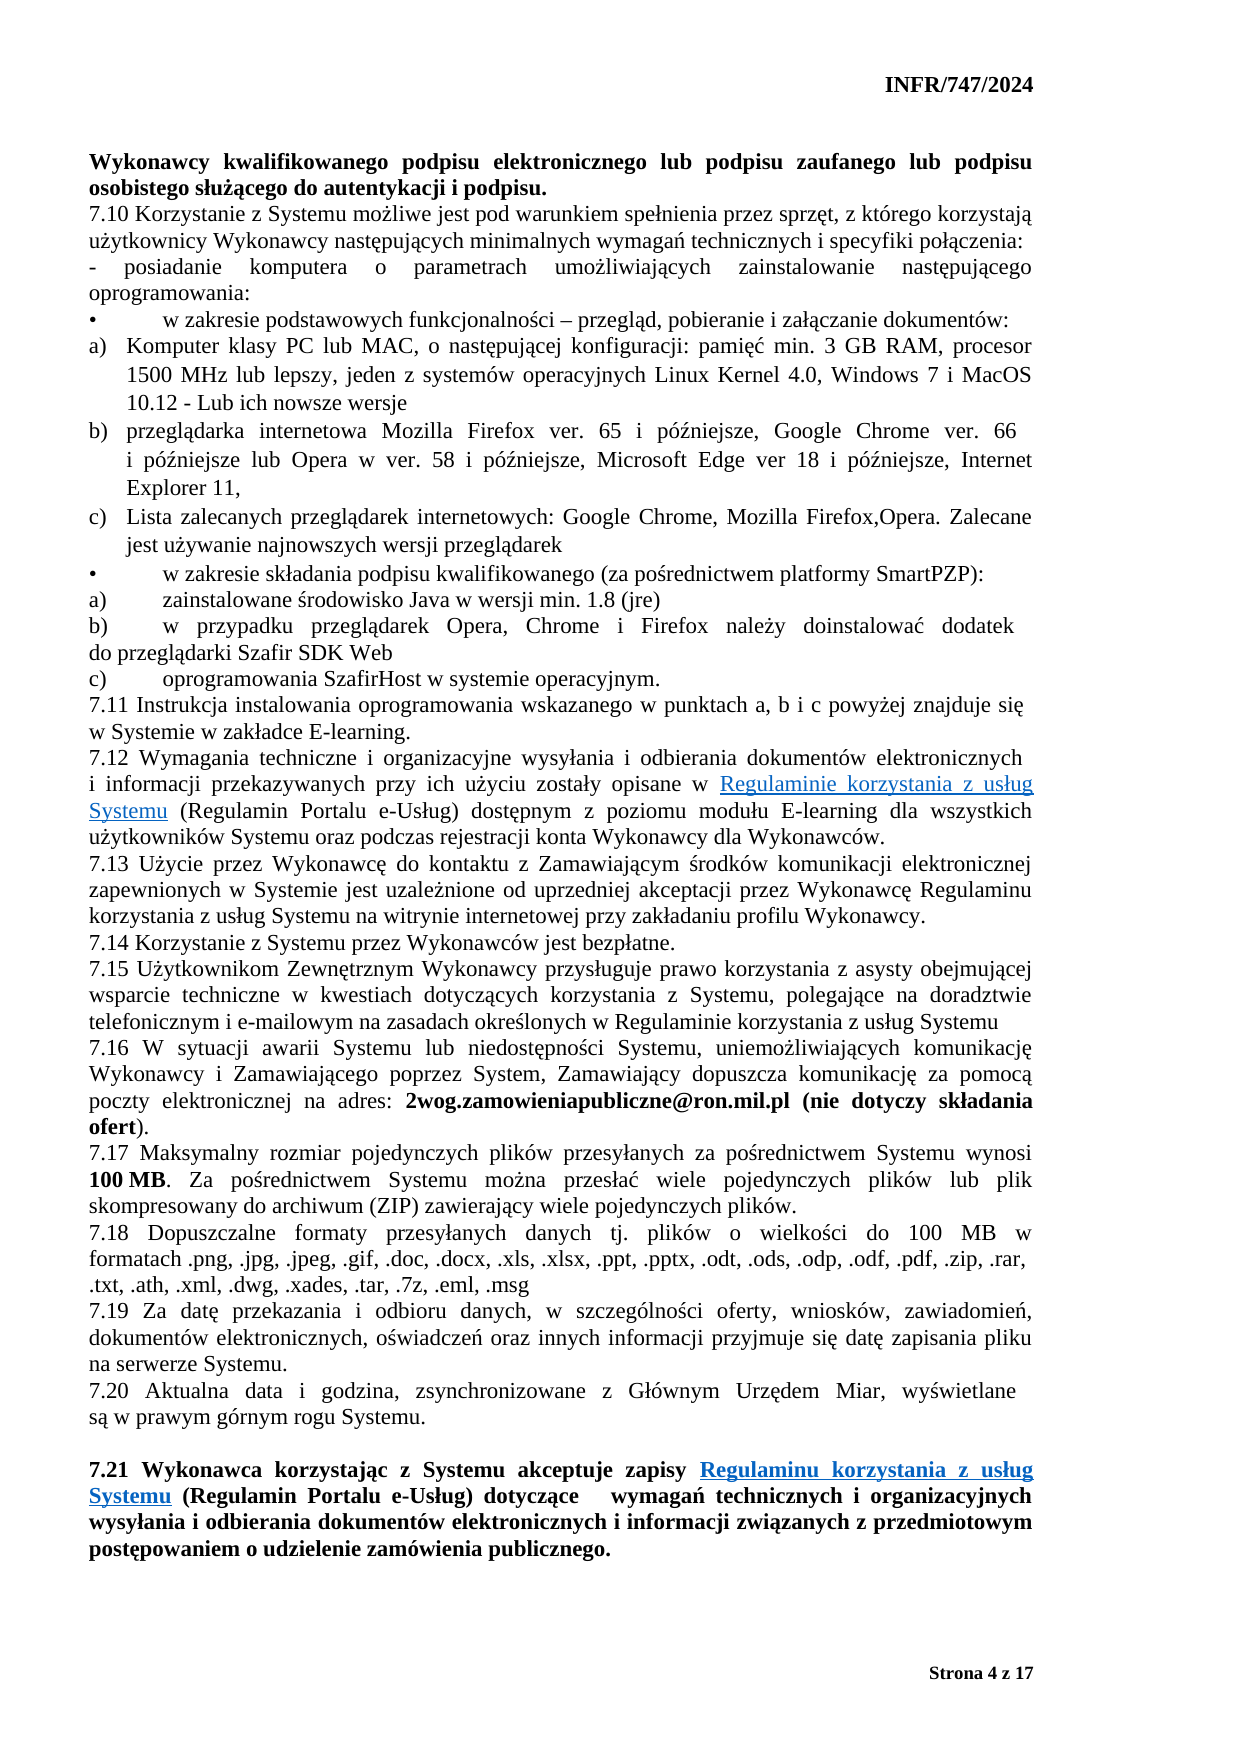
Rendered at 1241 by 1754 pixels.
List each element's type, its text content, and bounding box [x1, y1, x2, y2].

text 7.12 Wymagania techniczne i organizacyjne wysyłania i odbierania dokumentów elektronicznych i informacji przekazywanych przy ich użyciu zostały opisane w Regulaminie korzystania z usług Systemu (Regulamin Portalu e-Usług) dostępnym z poziomu modułu E-learning dla wszystkich użytkowników Systemu oraz podczas rejestracji konta Wykonawcy dla Wykonawców. [89, 744, 1033, 849]
text 7.14 Korzystanie z Systemu przez Wykonawców jest bezpłatne. [89, 929, 1033, 955]
list przeglądarka internetowa Mozilla Firefox ver. 65 i późniejsze, Google Chrome ver. 66 i późniejsze lub Opera w ver. 58 i późniejsze, Microsoft Edge ver 18 i późniejsze, Internet Explorer 11, [89, 417, 1033, 501]
text 7.17 Maksymalny rozmiar pojedynczych plików przesyłanych za pośrednictwem Systemu wynosi 100 MB. Za pośrednictwem Systemu można przesłać wiele pojedynczych plików lub plik skompresowany do archiwum (ZIP) zawierający wiele pojedynczych plików. [89, 1139, 1033, 1218]
text • w zakresie składania podpisu kwalifikowanego (za pośrednictwem platformy SmartPZP): [89, 560, 1033, 586]
text 7.20 Aktualna data i godzina, zsynchronizowane z Głównym Urzędem Miar, wyświetlane są w prawym górnym rogu Systemu. [89, 1377, 1033, 1429]
text 7.18 Dopuszczalne formaty przesyłanych danych tj. plików o wielkości do 100 MB w formatach .png, .jpg, .jpeg, .gif, .doc, .docx, .xls, .xlsx, .ppt, .pptx, .odt, .ods, .odp, .odf, .pdf, .zip, .rar, .txt, .ath, .xml, .dwg, .xades, .tar, .7z, .eml, .msg [89, 1218, 1033, 1298]
text 7.19 Za datę przekazania i odbioru danych, w szczególności oferty, wniosków, zawiadomień, dokumentów elektronicznych, oświadczeń oraz innych informacji przyjmuje się datę zapisania pliku na serwerze Systemu. [89, 1298, 1033, 1377]
text 7.16 W sytuacji awarii Systemu lub niedostępności Systemu, uniemożliwiających komunikację Wykonawcy i Zamawiającego poprzez System, Zamawiający dopuszcza komunikację za pomocą poczty elektronicznej na adres: 2wog.zamowieniapubliczne@ron.mil.pl (nie dotyczy składania ofert). [89, 1034, 1033, 1139]
text b) w przypadku przeglądarek Opera, Chrome i Firefox należy doinstalować dodatek do przeglądarki Szafir SDK Web [89, 612, 1033, 665]
text • w zakresie podstawowych funkcjonalności – przegląd, pobieranie i załączanie dokumentów: [89, 306, 1033, 332]
list Lista zalecanych przeglądarek internetowych: Google Chrome, Mozilla Firefox,Opera. Zalecane jest używanie najnowszych wersji przeglądarek [89, 503, 1033, 558]
text 7.15 Użytkownikom Zewnętrznym Wykonawcy przysługuje prawo korzystania z asysty obejmującej wsparcie techniczne w kwestiach dotyczących korzystania z Systemu, polegające na doradztwie telefonicznym i e-mailowym na zasadach określonych w Regulaminie korzystania z usług Systemu [89, 955, 1033, 1034]
text 7.13 Użycie przez Wykonawcę do kontaktu z Zamawiającym środków komunikacji elektronicznej zapewnionych w Systemie jest uzależnione od uprzedniej akceptacji przez Wykonawcę Regulaminu korzystania z usług Systemu na witrynie internetowej przy zakładaniu profilu Wykonawcy. [89, 849, 1033, 929]
text a) zainstalowane środowisko Java w wersji min. 1.8 (jre) [89, 586, 1033, 612]
list Komputer klasy PC lub MAC, o następującej konfiguracji: pamięć min. 3 GB RAM, procesor 1500 MHz lub lepszy, jeden z systemów operacyjnych Linux Kernel 4.0, Windows 7 i MacOS 10.12 - Lub ich nowsze wersje [89, 332, 1033, 415]
text 7.10 Korzystanie z Systemu możliwe jest pod warunkiem spełnienia przez sprzęt, z którego korzystają użytkownicy Wykonawcy następujących minimalnych wymagań technicznych i specyfiki połączenia: [89, 200, 1033, 253]
text - posiadanie komputera o parametrach umożliwiających zainstalowanie następującego oprogramowania: [89, 253, 1033, 306]
text 7.21 Wykonawca korzystając z Systemu akceptuje zapisy Regulaminu korzystania z usług Systemu (Regulamin Portalu e-Usług) dotyczące wymagań technicznych i organizacyjnych wysyłania i odbierania dokumentów elektronicznych i informacji związanych z przedmiotowym postępowaniem o udzielenie zamówienia publicznego. [89, 1456, 1033, 1561]
text c) oprogramowania SzafirHost w systemie operacyjnym. [89, 665, 1033, 691]
text 7.11 Instrukcja instalowania oprogramowania wskazanego w punktach a, b i c powyżej znajduje się w Systemie w zakładce E-learning. [89, 691, 1033, 744]
